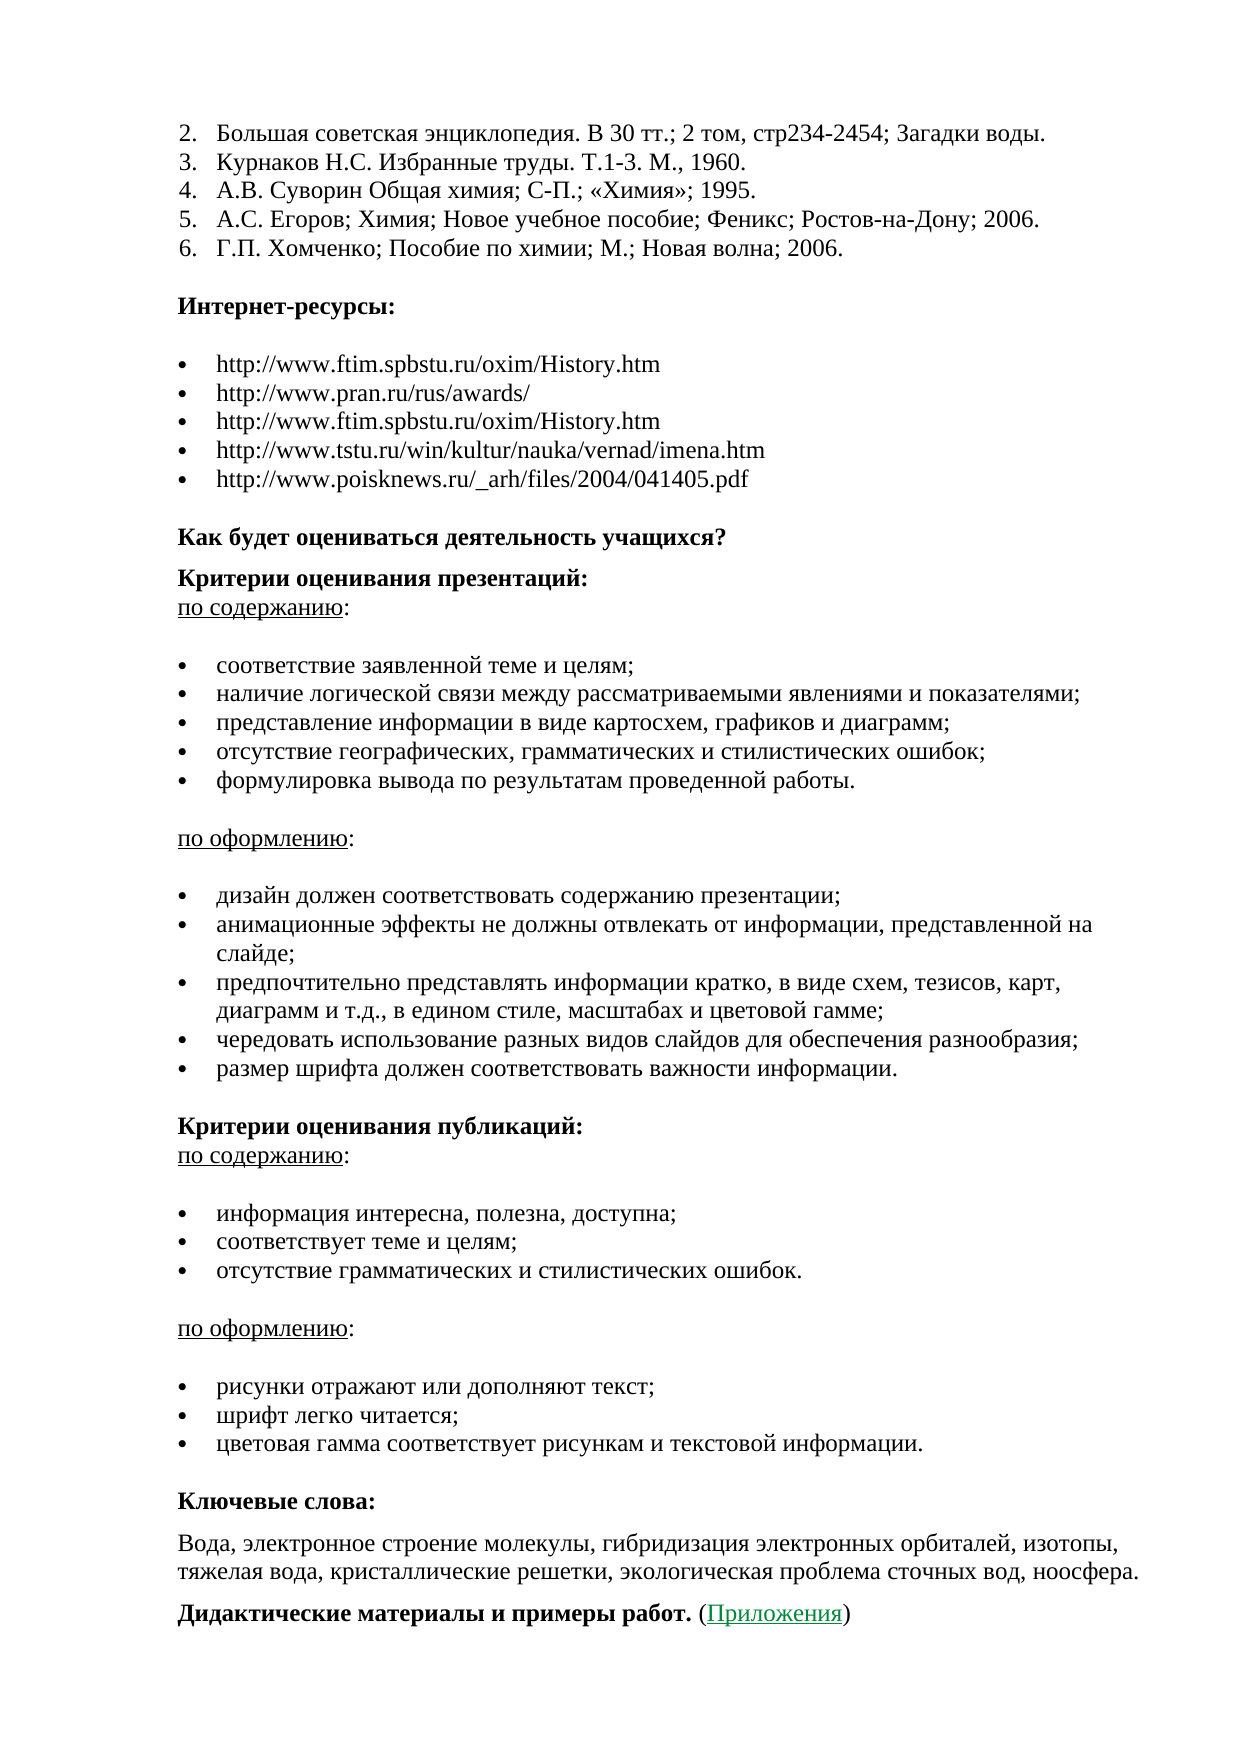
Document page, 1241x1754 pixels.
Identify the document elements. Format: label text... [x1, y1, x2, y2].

list Курнаков Н.С. Избранные труды. Т.1-3. М., 1960. [179, 147, 1152, 176]
list наличие логической связи между рассматриваемыми явлениями и показателями; [179, 678, 1152, 707]
list дизайн должен соответствовать содержанию презентации; [179, 881, 1152, 909]
list отсутствие географических, грамматических и стилистических ошибок; [179, 736, 1152, 765]
list http://www.pran.ru/rus/awards/ [179, 378, 1152, 406]
list А.В. Суворин Общая химия; С-П.; «Химия»; 1995. [179, 176, 1152, 204]
list цветовая гамма соответствует рисункам и текстовой информации. [179, 1428, 1152, 1457]
text по оформлению: [177, 1313, 1152, 1342]
list представление информации в виде картосхем, графиков и диаграмм; [179, 707, 1152, 736]
list рисунки отражают или дополняют текст; [179, 1371, 1152, 1400]
list формулировка вывода по результатам проведенной работы. [179, 765, 1152, 793]
list отсутствие грамматических и стилистических ошибок. [179, 1255, 1152, 1284]
list шрифт легко читается; [179, 1400, 1152, 1428]
list http://www.ftim.spbstu.ru/oxim/History.htm [179, 349, 1152, 378]
list размер шрифта должен соответствовать важности информации. [179, 1053, 1152, 1082]
list http://www.tstu.ru/win/kultur/nauka/vernad/imena.htm [179, 435, 1152, 464]
list Г.П. Хомченко; Пособие по химии; М.; Новая волна; 2006. [179, 233, 1152, 262]
text Вода, электронное строение молекулы, гибридизация электронных орбиталей, изотопы, тяжелая вода, кристаллические решетки, экологическая проблема сточных вод, ноосфера. [177, 1528, 1152, 1585]
list Большая советская энциклопедия. В 30 тт.; 2 том, стр234-2454; Загадки воды. [179, 118, 1152, 147]
text Интернет-ресурсы: [177, 291, 1152, 320]
list информация интересна, полезна, доступна; [179, 1198, 1152, 1226]
list http://www.poisknews.ru/_arh/files/2004/041405.pdf [179, 464, 1152, 493]
text Критерии оценивания публикаций: по содержанию: [177, 1111, 1152, 1168]
list http://www.ftim.spbstu.ru/oxim/History.htm [179, 406, 1152, 435]
text Ключевые слова: [177, 1486, 1152, 1515]
list анимационные эффекты не должны отвлекать от информации, представленной на слайде; [179, 909, 1152, 967]
list чередовать использование разных видов слайдов для обеспечения разнообразия; [179, 1024, 1152, 1053]
list А.С. Егоров; Химия; Новое учебное пособие; Феникс; Ростов-на-Дону; 2006. [179, 204, 1152, 233]
list соответствует теме и целям; [179, 1226, 1152, 1255]
list соответствие заявленной теме и целям; [179, 650, 1152, 678]
list предпочтительно представлять информации кратко, в виде схем, тезисов, карт, диаграмм и т.д., в едином стиле, масштабах и цветовой гамме; [179, 967, 1152, 1024]
text Дидактические материалы и примеры работ. (Приложения) [177, 1598, 1152, 1626]
text по оформлению: [177, 823, 1152, 851]
text Критерии оценивания презентаций: по содержанию: [177, 563, 1152, 621]
text Как будет оцениваться деятельность учащихся? [177, 522, 1152, 551]
